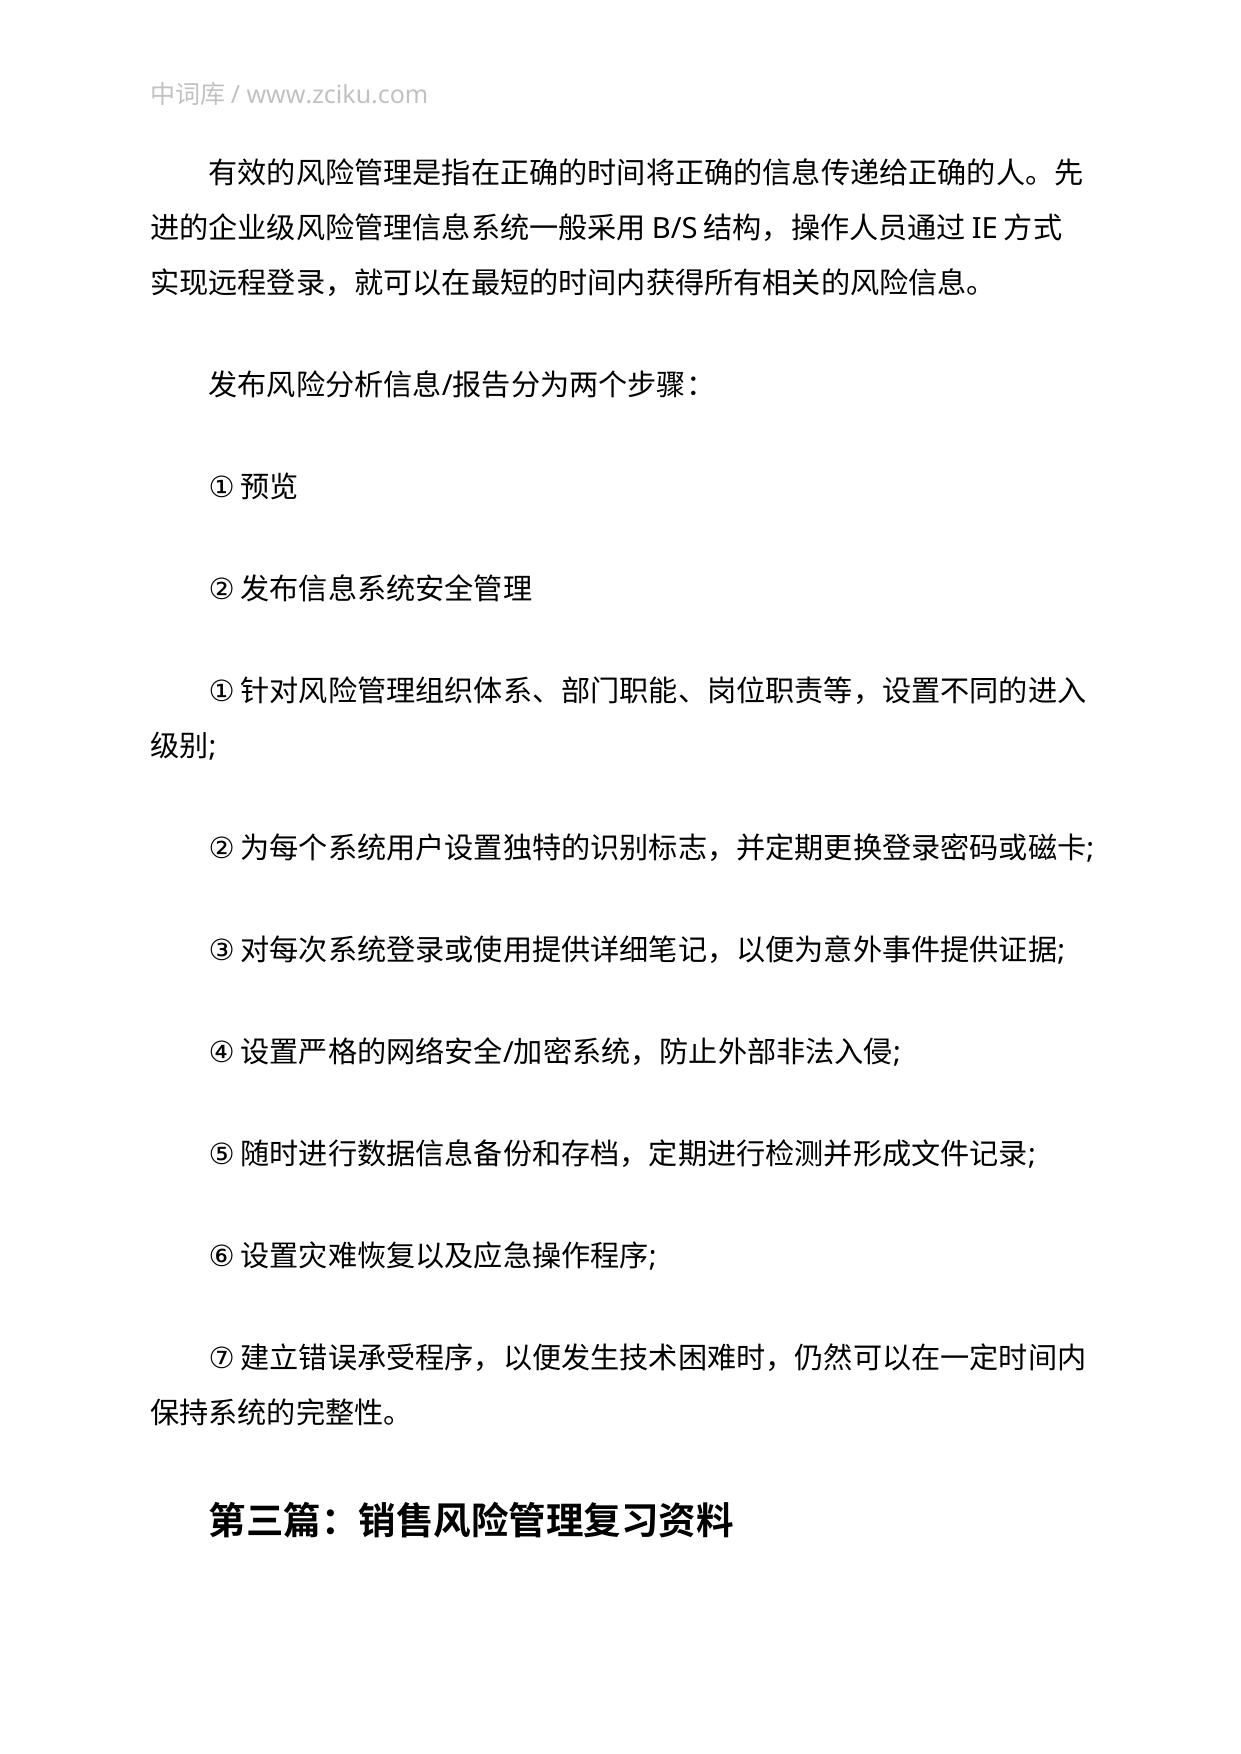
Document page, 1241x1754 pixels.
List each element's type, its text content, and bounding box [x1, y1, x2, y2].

text ④设置严格的网络安全/加密系统，防止外部非法入侵; [150, 1028, 1090, 1071]
text ⑦建立错误承受程序，以便发生技术困难时，仍然可以在一定时间内保持系统的完整性。 [150, 1334, 1090, 1432]
text ①针对风险管理组织体系、部门职能、岗位职责等，设置不同的进入级别; [150, 668, 1090, 765]
text 第三篇：销售风险管理复习资料 [150, 1491, 1090, 1546]
text ①预览 [150, 464, 1090, 506]
text ②发布信息系统安全管理 [150, 566, 1090, 608]
text ⑥设置灾难恢复以及应急操作程序; [150, 1232, 1090, 1275]
text ⑤随时进行数据信息备份和存档，定期进行检测并形成文件记录; [150, 1131, 1090, 1173]
text ②为每个系统用户设置独特的识别标志，并定期更换登录密码或磁卡; [150, 824, 1090, 867]
text ③对每次系统登录或使用提供详细笔记，以便为意外事件提供证据; [150, 927, 1090, 969]
text 发布风险分析信息/报告分为两个步骤： [150, 362, 1090, 404]
text 有效的风险管理是指在正确的时间将正确的信息传递给正确的人。先进的企业级风险管理信息系统一般采用B/S结构，操作人员通过IE方式实现远程登录，就可以在最短的时间内获得所有相关的风险信息。 [150, 150, 1090, 302]
